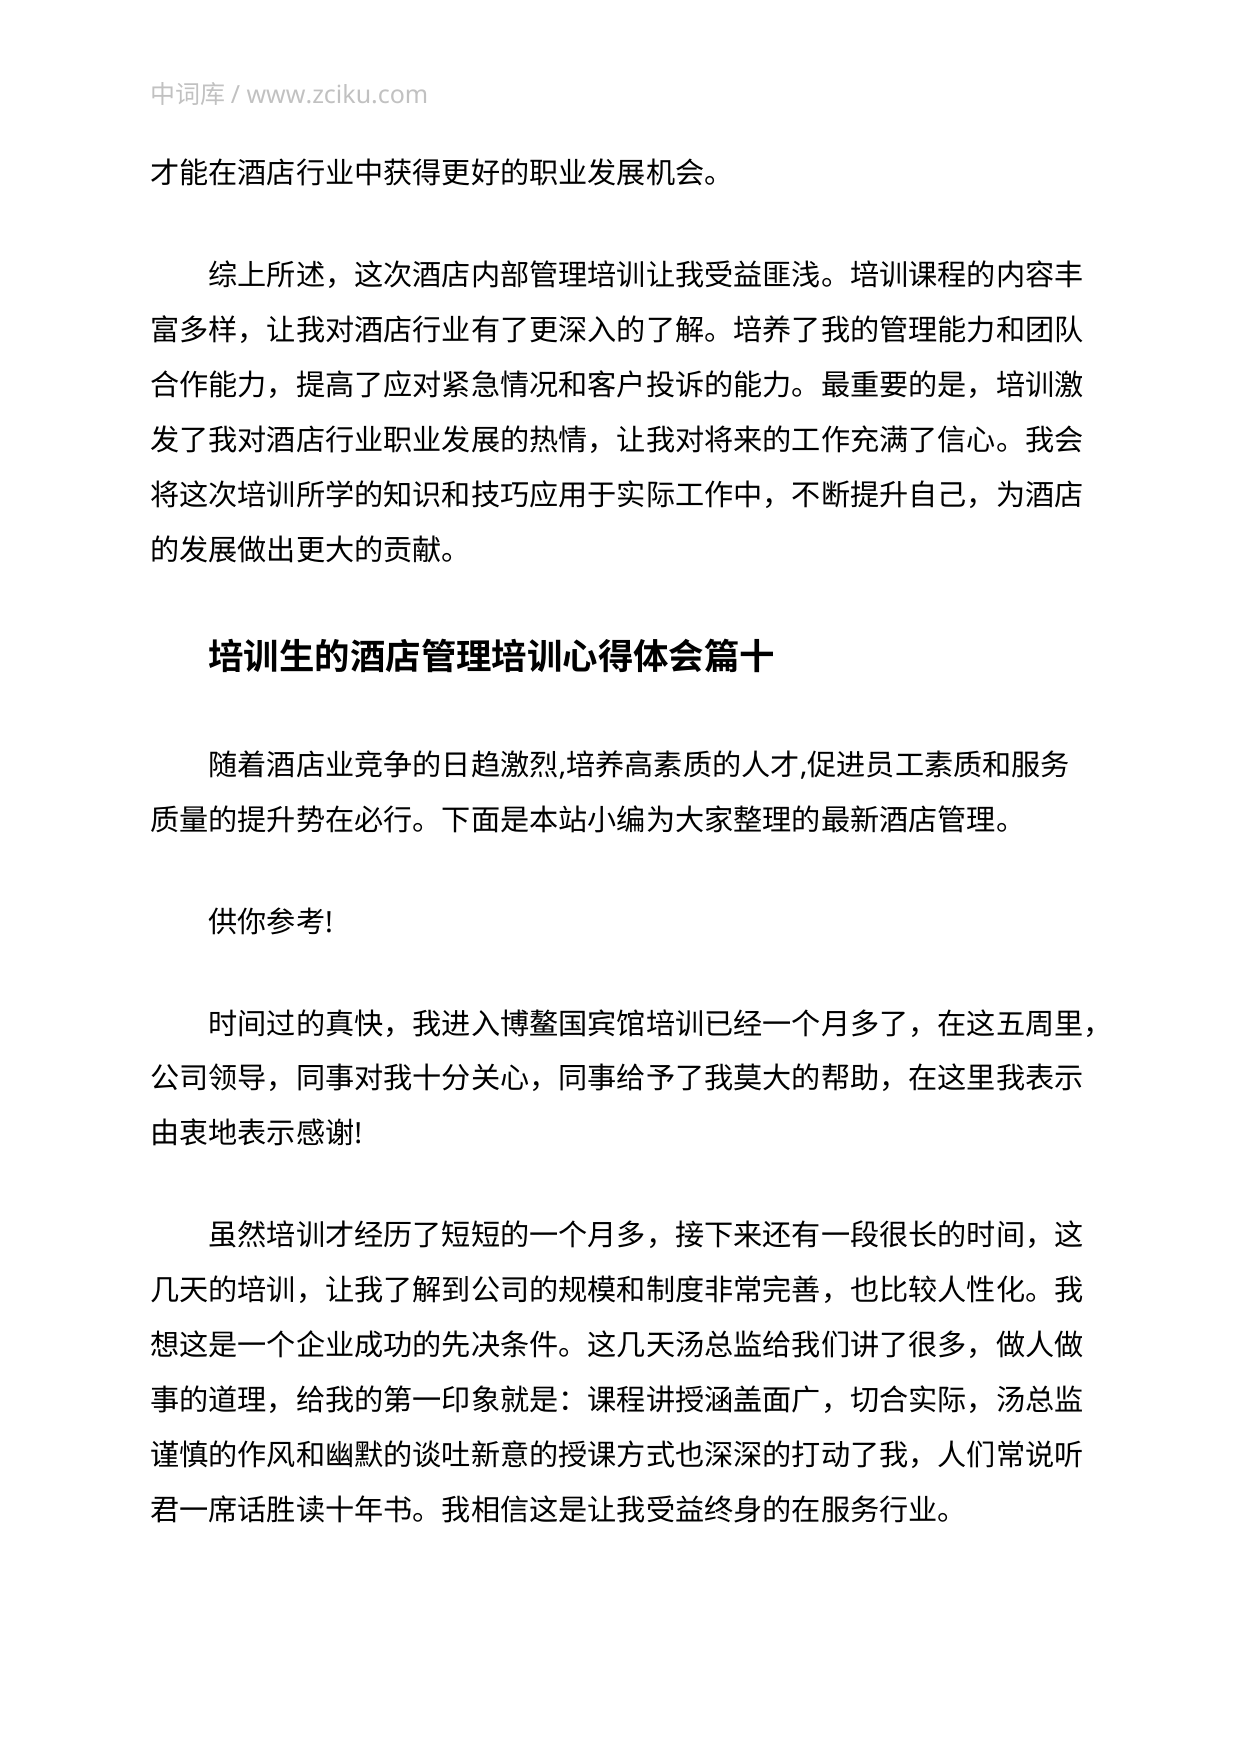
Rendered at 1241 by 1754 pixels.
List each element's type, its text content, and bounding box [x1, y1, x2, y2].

text 综上所述，这次酒店内部管理培训让我受益匪浅。培训课程的内容丰富多样，让我对酒店行业有了更深入的了解。培养了我的管理能力和团队合作能力，提高了应对紧急情况和客户投诉的能力。最重要的是，培训激发了我对酒店行业职业发展的热情，让我对将来的工作充满了信心。我会将这次培训所学的知识和技巧应用于实际工作中，不断提升自己，为酒店的发展做出更大的贡献。 [150, 252, 1090, 568]
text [150, 150, 1090, 192]
text 培训生的酒店管理培训心得体会篇十 [150, 628, 1090, 679]
text 时间过的真快，我进入博鳌国宾馆培训已经一个月多了，在这五周里，公司领导，同事对我十分关心，同事给予了我莫大的帮助，在这里我表示由衷地表示感谢! [150, 1000, 1090, 1152]
text 供你参考! [150, 898, 1090, 941]
text 随着酒店业竞争的日趋激烈,培养高素质的人才,促进员工素质和服务质量的提升势在必行。下面是本站小编为大家整理的最新酒店管理。 [150, 741, 1090, 839]
text 虽然培训才经历了短短的一个月多，接下来还有一段很长的时间，这几天的培训，让我了解到公司的规模和制度非常完善，也比较人性化。我想这是一个企业成功的先决条件。这几天汤总监给我们讲了很多，做人做事的道理，给我的第一印象就是：课程讲授涵盖面广，切合实际，汤总监谨慎的作风和幽默的谈吐新意的授课方式也深深的打动了我，人们常说听君一席话胜读十年书。我相信这是让我受益终身的在服务行业。 [150, 1212, 1090, 1529]
